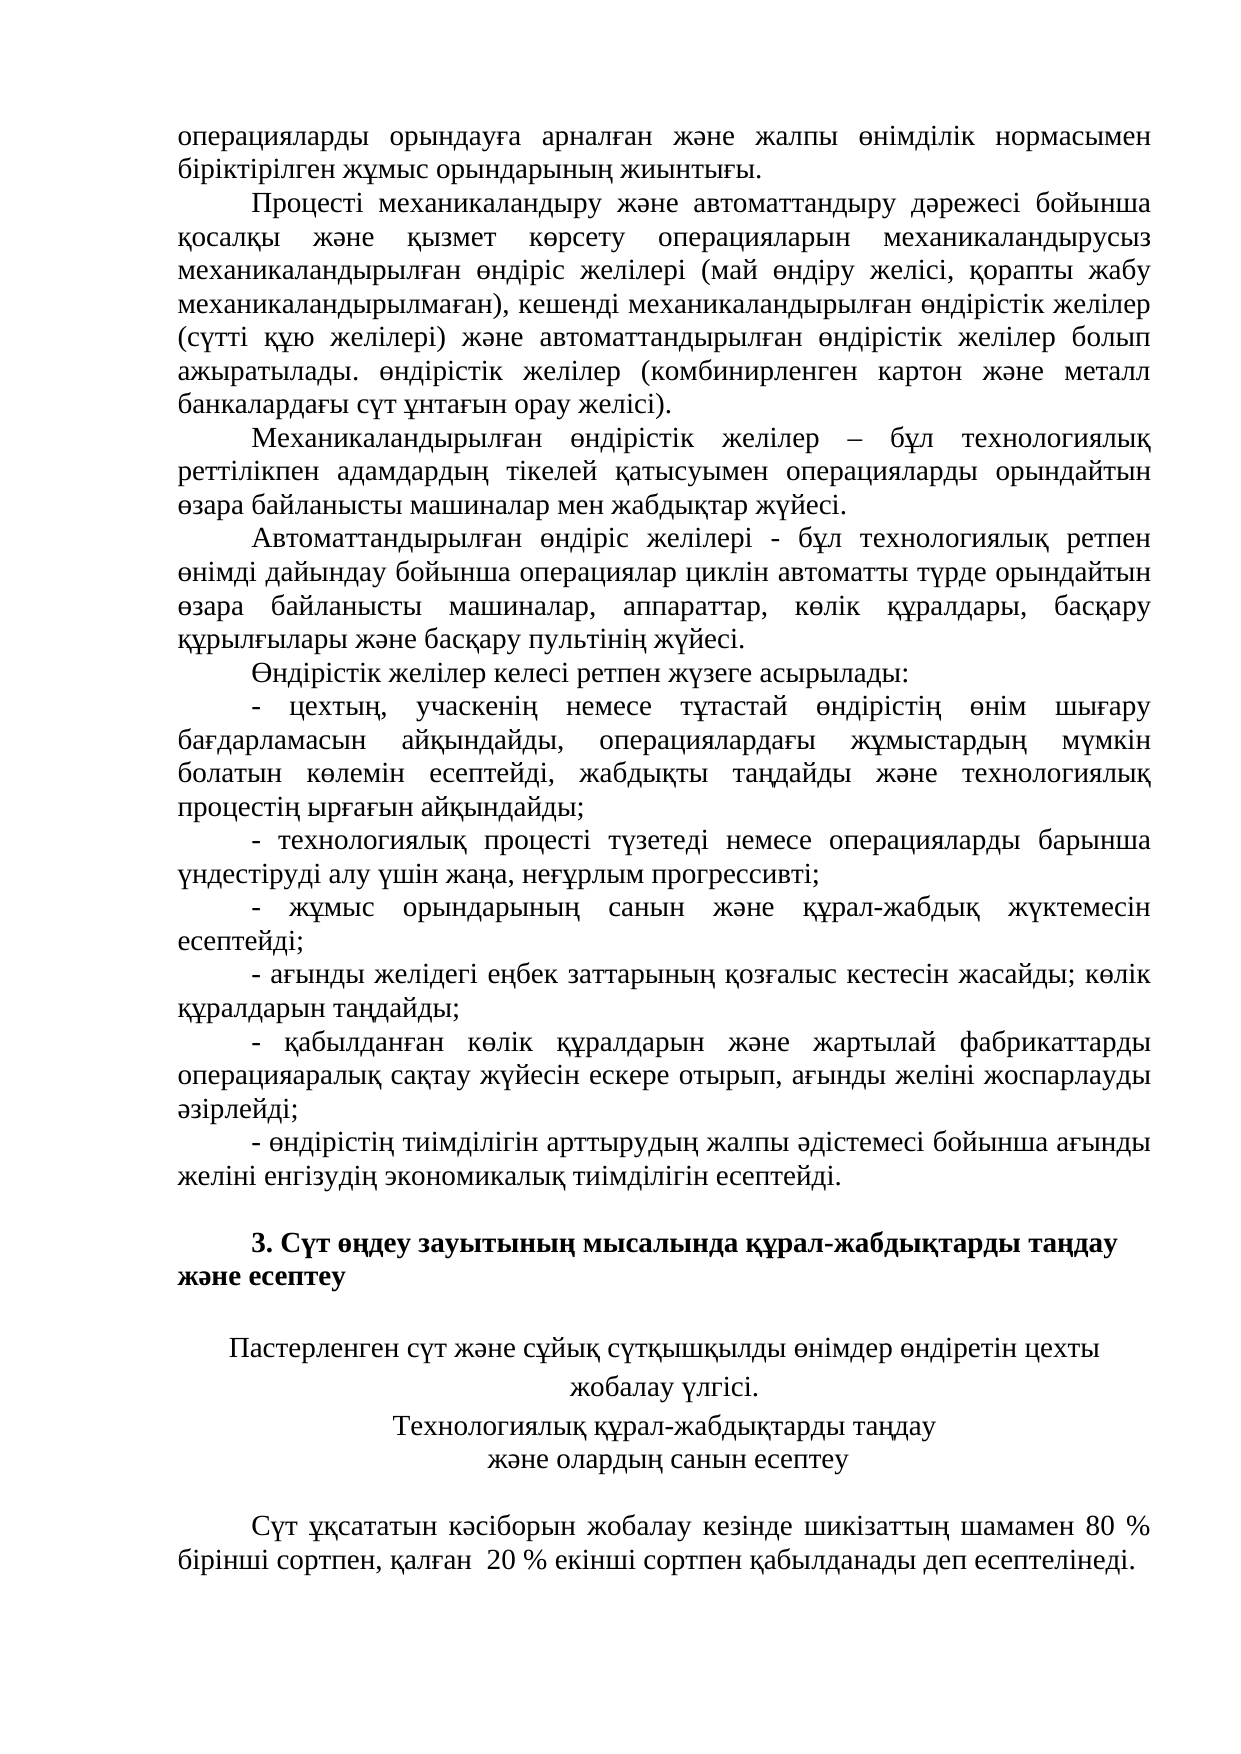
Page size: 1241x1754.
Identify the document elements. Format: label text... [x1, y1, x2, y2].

text - өндірістің тиімділігін арттырудың жалпы әдістемесі бойынша ағынды желіні енгізудің экономикалық тиімділігін есептейді. [177, 1124, 1152, 1191]
text - қабылданған көлік құралдарын және жартылай фабрикаттарды операцияаралық сақтау жүйесін ескере отырып, ағынды желіні жоспарлауды әзірлейді; [177, 1024, 1152, 1124]
text - ағынды желідегі еңбек заттарының қозғалыс кестесін жасайды; көлік құралдарын таңдайды; [177, 957, 1152, 1024]
text - жұмыс орындарының санын және құрал-жабдық жүктемесін есептейді; [177, 889, 1152, 957]
text 3. Сүт өңдеу зауытының мысалында құрал-жабдықтарды таңдау және есептеу [177, 1225, 1152, 1292]
text Процесті механикаландыру және автоматтандыру дәрежесі бойынша қосалқы және қызмет көрсету операцияларын механикаландырусыз механикаландырылған өндіріс желілері (май өндіру желісі, қорапты жабу механикаландырылмаған), кешенді механикаландырылған өндірістік желілер (сүтті құю желілері) және автоматтандырылған өндірістік желілер болып ажыратылады. өндірістік желілер (комбинирленген картон және металл банкалардағы сүт ұнтағын орау желісі). [177, 185, 1152, 420]
text Технологиялық құрал-жабдықтарды таңдау [177, 1408, 1152, 1441]
text Өндірістік желілер келесі ретпен жүзеге асырылады: [177, 655, 1152, 688]
text Пастерленген сүт және сұйық сүтқышқылды өнімдер өндіретін цехты жобалау үлгісі. [177, 1331, 1152, 1403]
text Сүт ұқсататын кәсіборын жобалау кезінде шикізаттың шамамен 80 % бірінші сортпен, қалған 20 % екінші сортпен қабылданады деп есептелінеді. [177, 1508, 1152, 1575]
text - технологиялық процесті түзетеді немесе операцияларды барынша үндестіруді алу үшін жаңа, неғұрлым прогрессивті; [177, 822, 1152, 889]
text Автоматтандырылған өндіріс желілері - бұл технологиялық ретпен өнімді дайындау бойынша операциялар циклін автоматты түрде орындайтын өзара байланысты машиналар, аппараттар, көлік құралдары, басқару құрылғылары және басқару пультінің жүйесі. [177, 521, 1152, 655]
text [177, 118, 1152, 185]
text - цехтың, учаскенің немесе тұтастай өндірістің өнім шығару бағдарламасын айқындайды, операциялардағы жұмыстардың мүмкін болатын көлемін есептейді, жабдықты таңдайды және технологиялық процестің ырғағын айқындайды; [177, 688, 1152, 822]
text және олардың санын есептеу [177, 1441, 1152, 1475]
text Механикаландырылған өндірістік желілер – бұл технологиялық реттілікпен адамдардың тікелей қатысуымен операцияларды орындайтын өзара байланысты машиналар мен жабдықтар жүйесі. [177, 420, 1152, 521]
